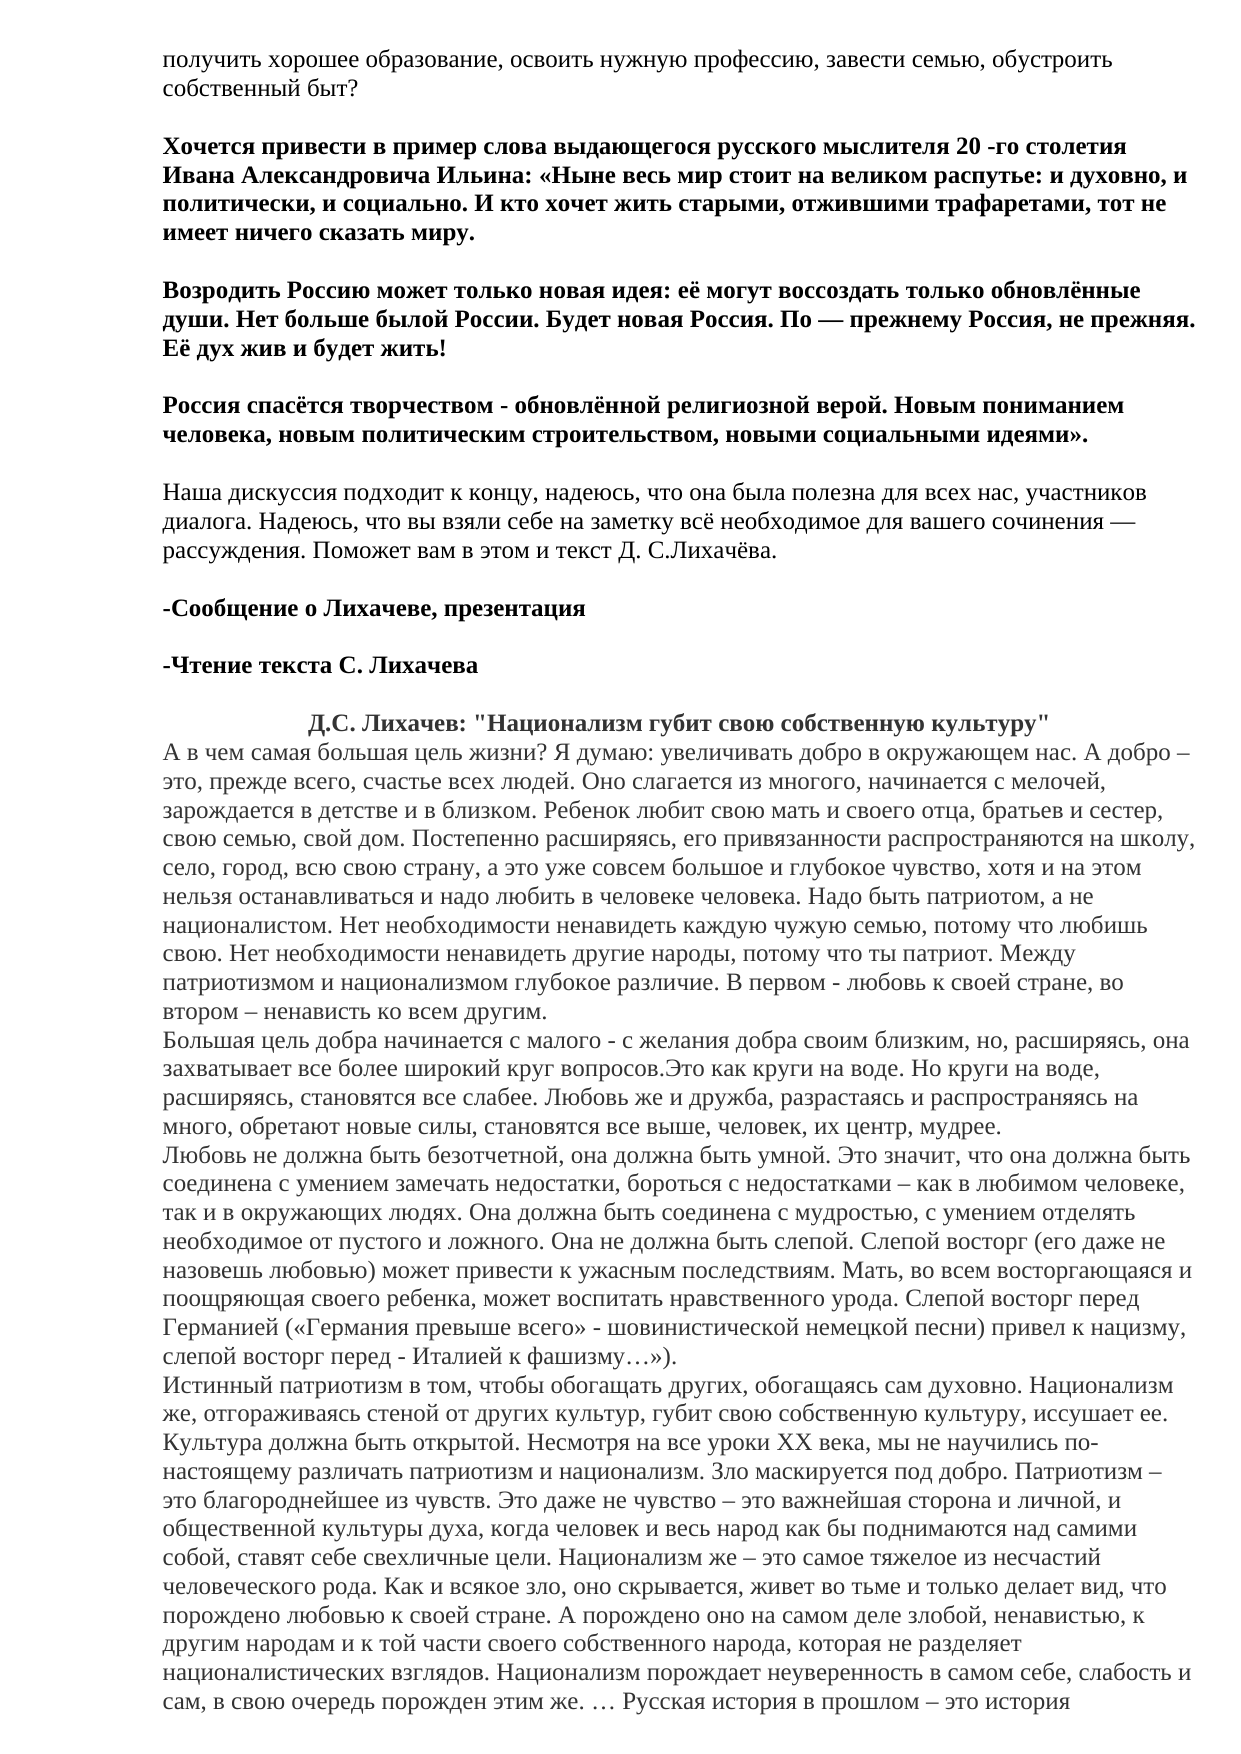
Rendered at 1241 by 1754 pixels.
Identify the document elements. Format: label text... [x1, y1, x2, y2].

text А в чем самая большая цель жизни? Я думаю: увеличивать добро в окружающем нас. А добро – это, прежде всего, счастье всех людей. Оно слагается из многого, начинается с мелочей, зарождается в детстве и в близком. Ребенок любит свою мать и своего отца, братьев и сестер, свою семью, свой дом. Постепенно расширяясь, его привязанности распространяются на школу, село, город, всю свою страну, а это уже совсем большое и глубокое чувство, хотя и на этом нельзя останавливаться и надо любить в человеке человека. Надо быть патриотом, а не националистом. Нет необходимости ненавидеть каждую чужую семью, потому что любишь свою. Нет необходимости ненавидеть другие народы, потому что ты патриот. Между патриотизмом и национализмом глубокое различие. В первом - любовь к своей стране, во втором – ненависть ко всем другим. [162, 737, 1196, 1025]
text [162, 1370, 1196, 1715]
text Большая цель добра начинается с малого - с желания добра своим близким, но, расширяясь, она захватывает все более широкий круг вопросов.Это как круги на воде. Но круги на воде, расширяясь, становятся все слабее. Любовь же и дружба, разрастаясь и распространяясь на много, обретают новые силы, становятся все выше, человек, их центр, мудрее. [162, 1025, 1196, 1140]
text -Сообщение о Лихачеве, презентация [162, 593, 1196, 621]
text Любовь не должна быть безотчетной, она должна быть умной. Это значит, что она должна быть соединена с умением замечать недостатки, бороться с недостатками – как в любимом человеке, так и в окружающих людях. Она должна быть соединена с мудростью, с умением отделять необходимое от пустого и ложного. Она не должна быть слепой. Слепой восторг (его даже не назовешь любовью) может привести к ужасным последствиям. Мать, во всем восторгающаяся и поощряющая своего ребенка, может воспитать нравственного урода. Слепой восторг перед Германией («Германия превыше всего» - шовинистической немецкой песни) привел к нацизму, слепой восторг перед - Италией к фашизму…»). [162, 1140, 1196, 1370]
text Хочется привести в пример слова выдающегося русского мыслителя 20 -го столетия Ивана Александровича Ильина: «Ныне весь мир стоит на великом распутье: и духовно, и политически, и социально. И кто хочет жить старыми, отжившими трафаретами, тот не имеет ничего сказать миру. [162, 131, 1196, 246]
text Россия спасётся творчеством - обновлённой религиозной верой. Новым пониманием человека, новым политическим строительством, новыми социальными идеями». [162, 391, 1196, 448]
text Д.С. Лихачев: "Национализм губит свою собственную культуру" [162, 708, 1196, 737]
text Возродить Россию может только новая идея: её могут воссоздать только обновлённые души. Нет больше былой России. Будет новая Россия. По — прежнему Россия, не прежняя. Её дух жив и будет жить! [162, 275, 1196, 361]
text Наша дискуссия подходит к концу, надеюсь, что она была полезна для всех нас, участников диалога. Надеюсь, что вы взяли себе на заметку всё необходимое для вашего сочинения — рассуждения. Поможет вам в этом и текст Д. С.Лихачёва. [162, 477, 1196, 563]
text -Чтение текста С. Лихачева [162, 651, 1196, 679]
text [162, 44, 1196, 102]
